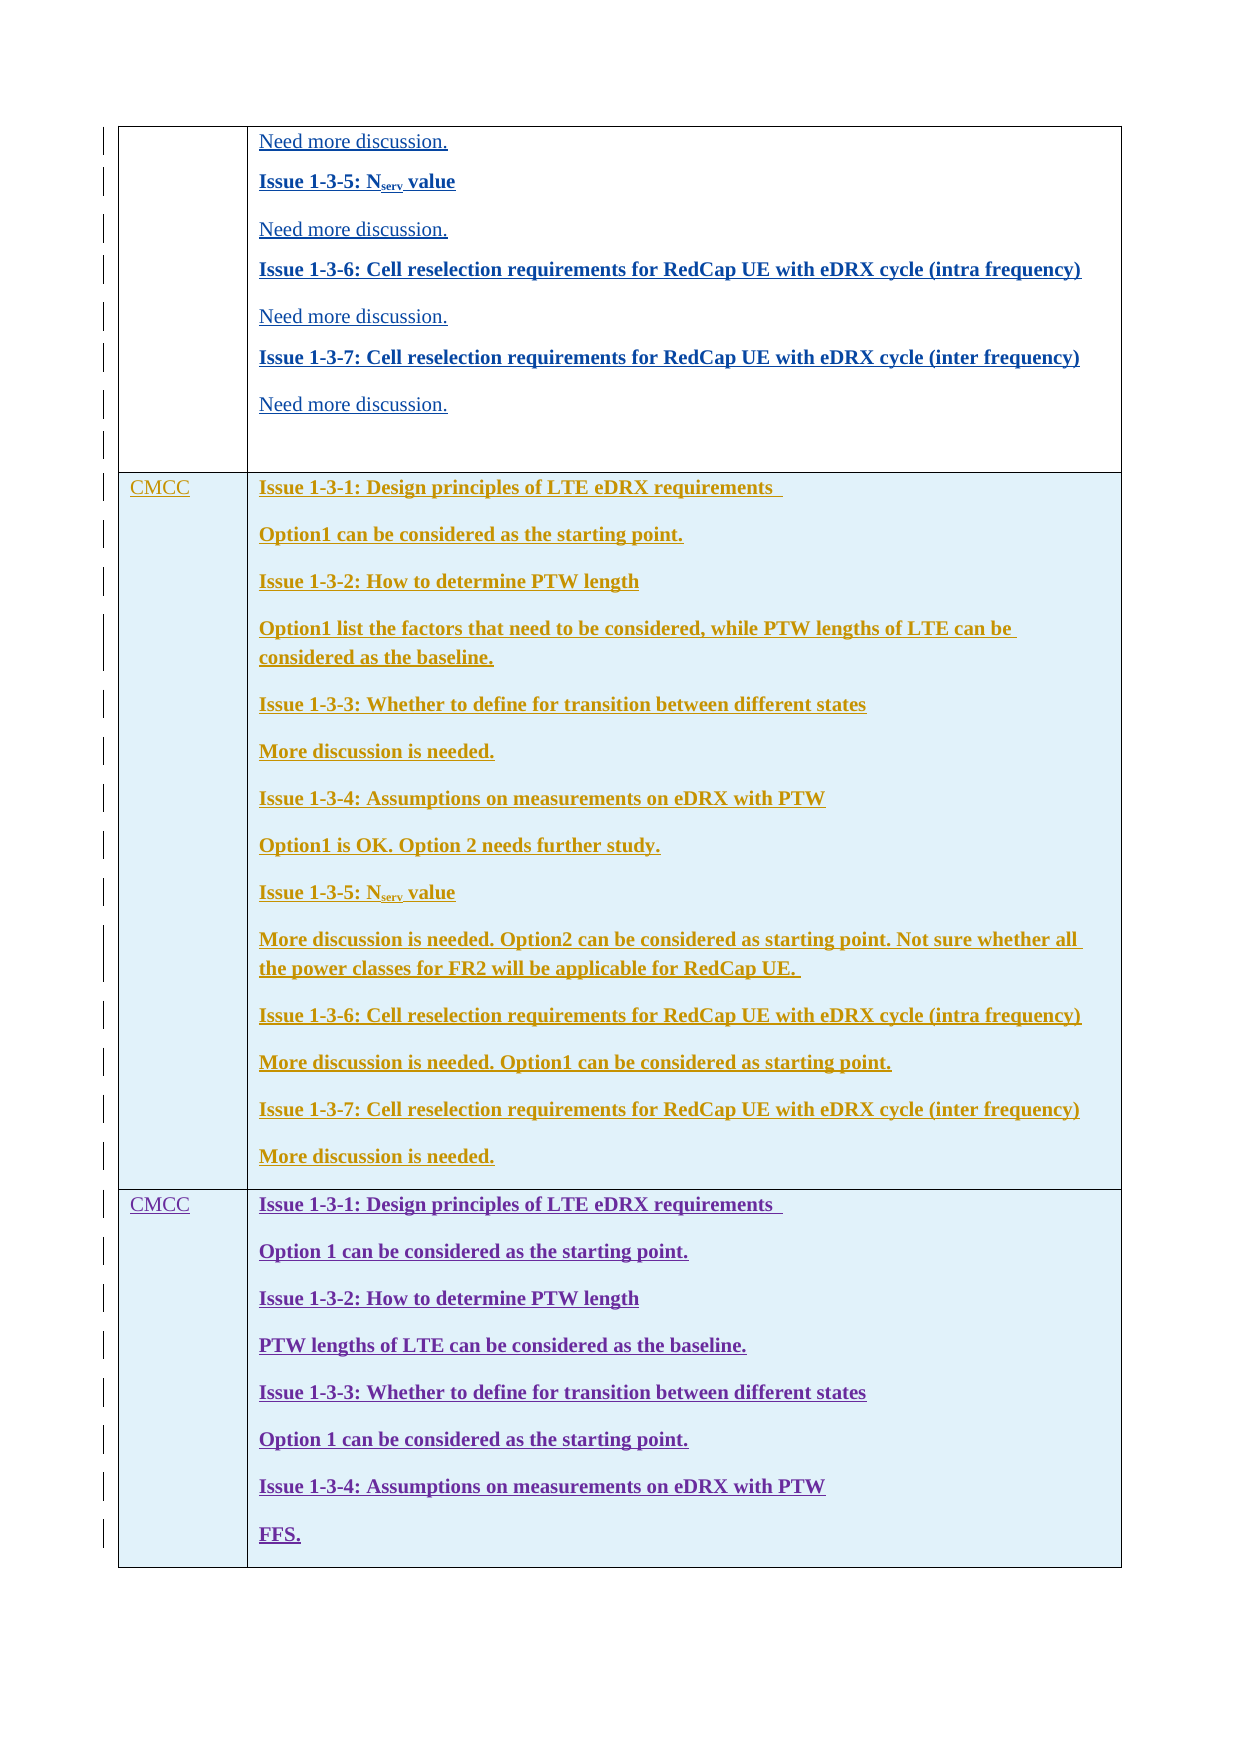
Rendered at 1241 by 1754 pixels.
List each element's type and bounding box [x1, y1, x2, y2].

table_cell [248, 127, 1121, 472]
table_cell [119, 127, 247, 472]
